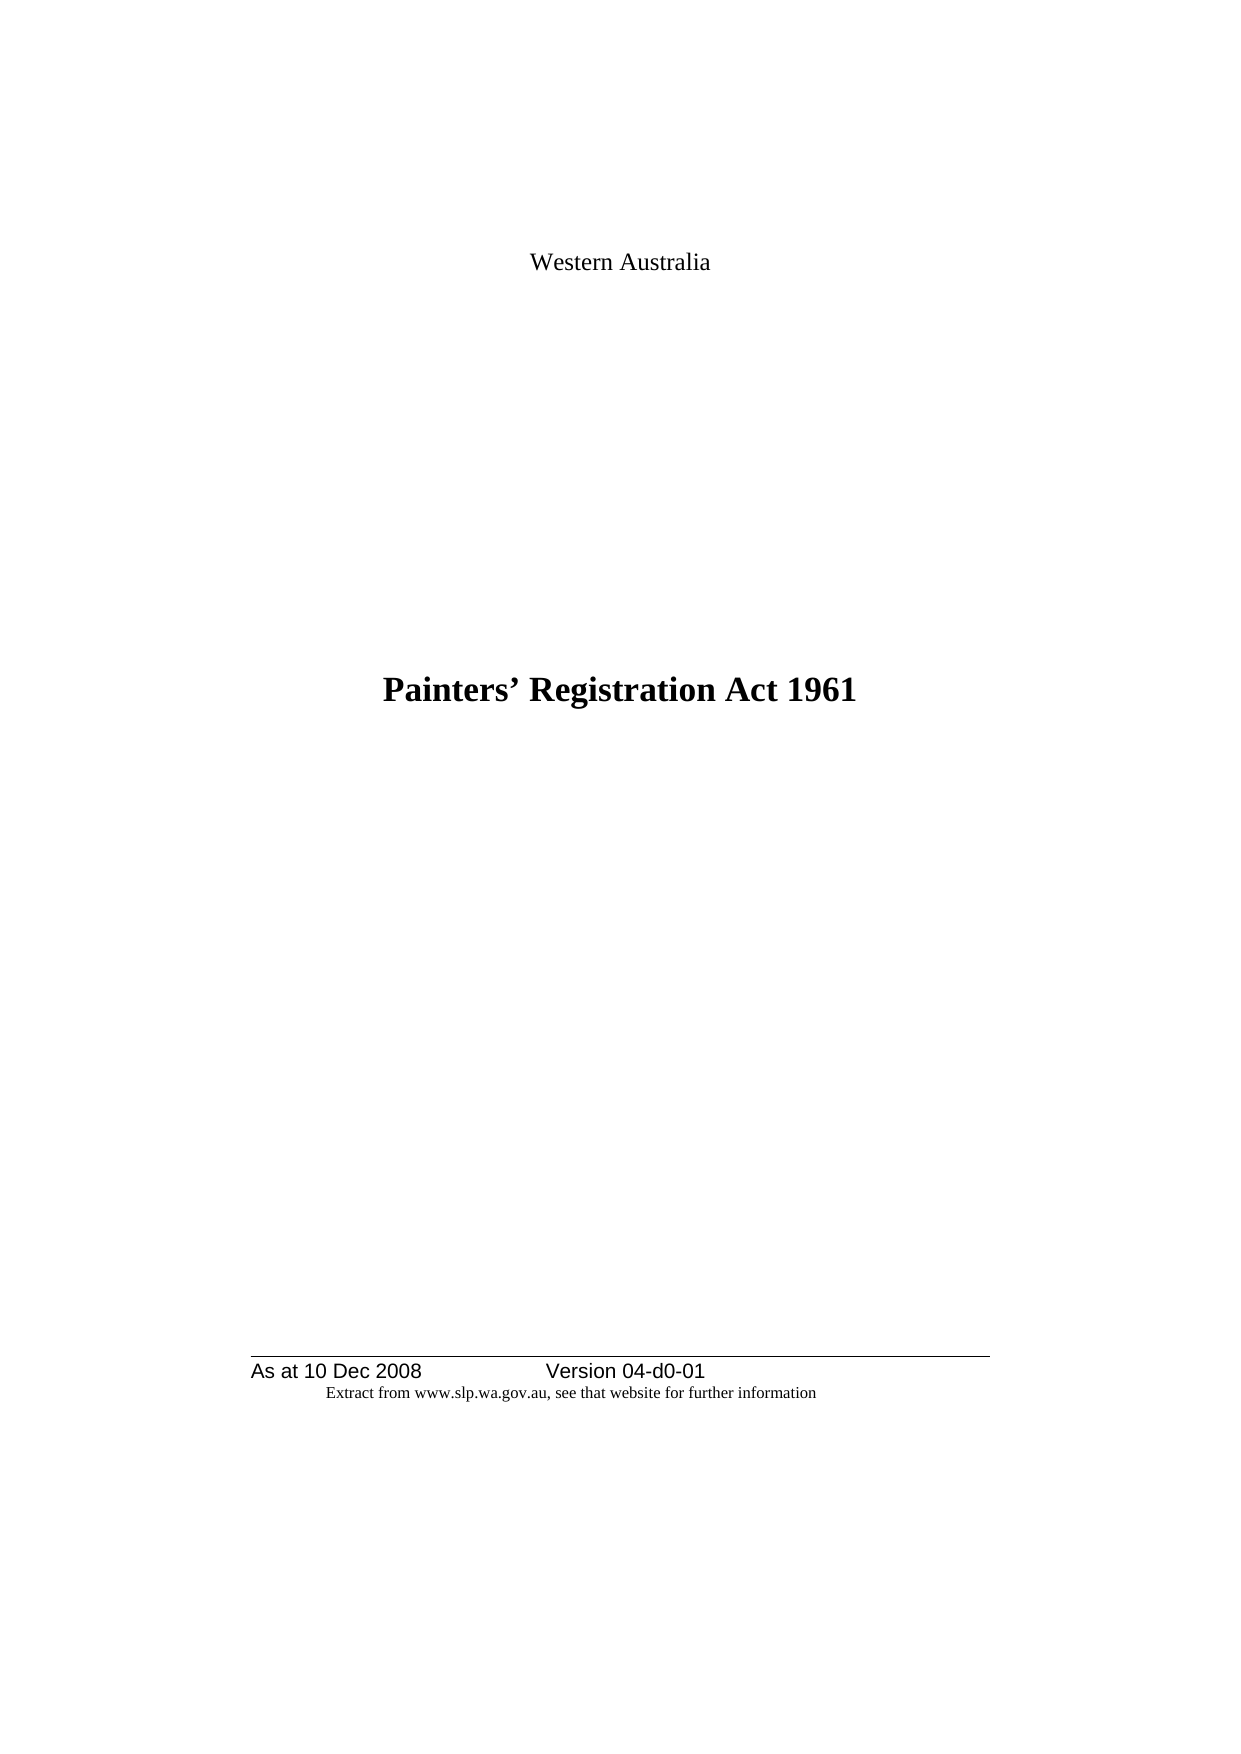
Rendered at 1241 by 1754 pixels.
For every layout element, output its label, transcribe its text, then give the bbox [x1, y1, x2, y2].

text Painters’ Registration Act 1961 [251, 668, 990, 709]
text Western Australia [251, 247, 990, 276]
